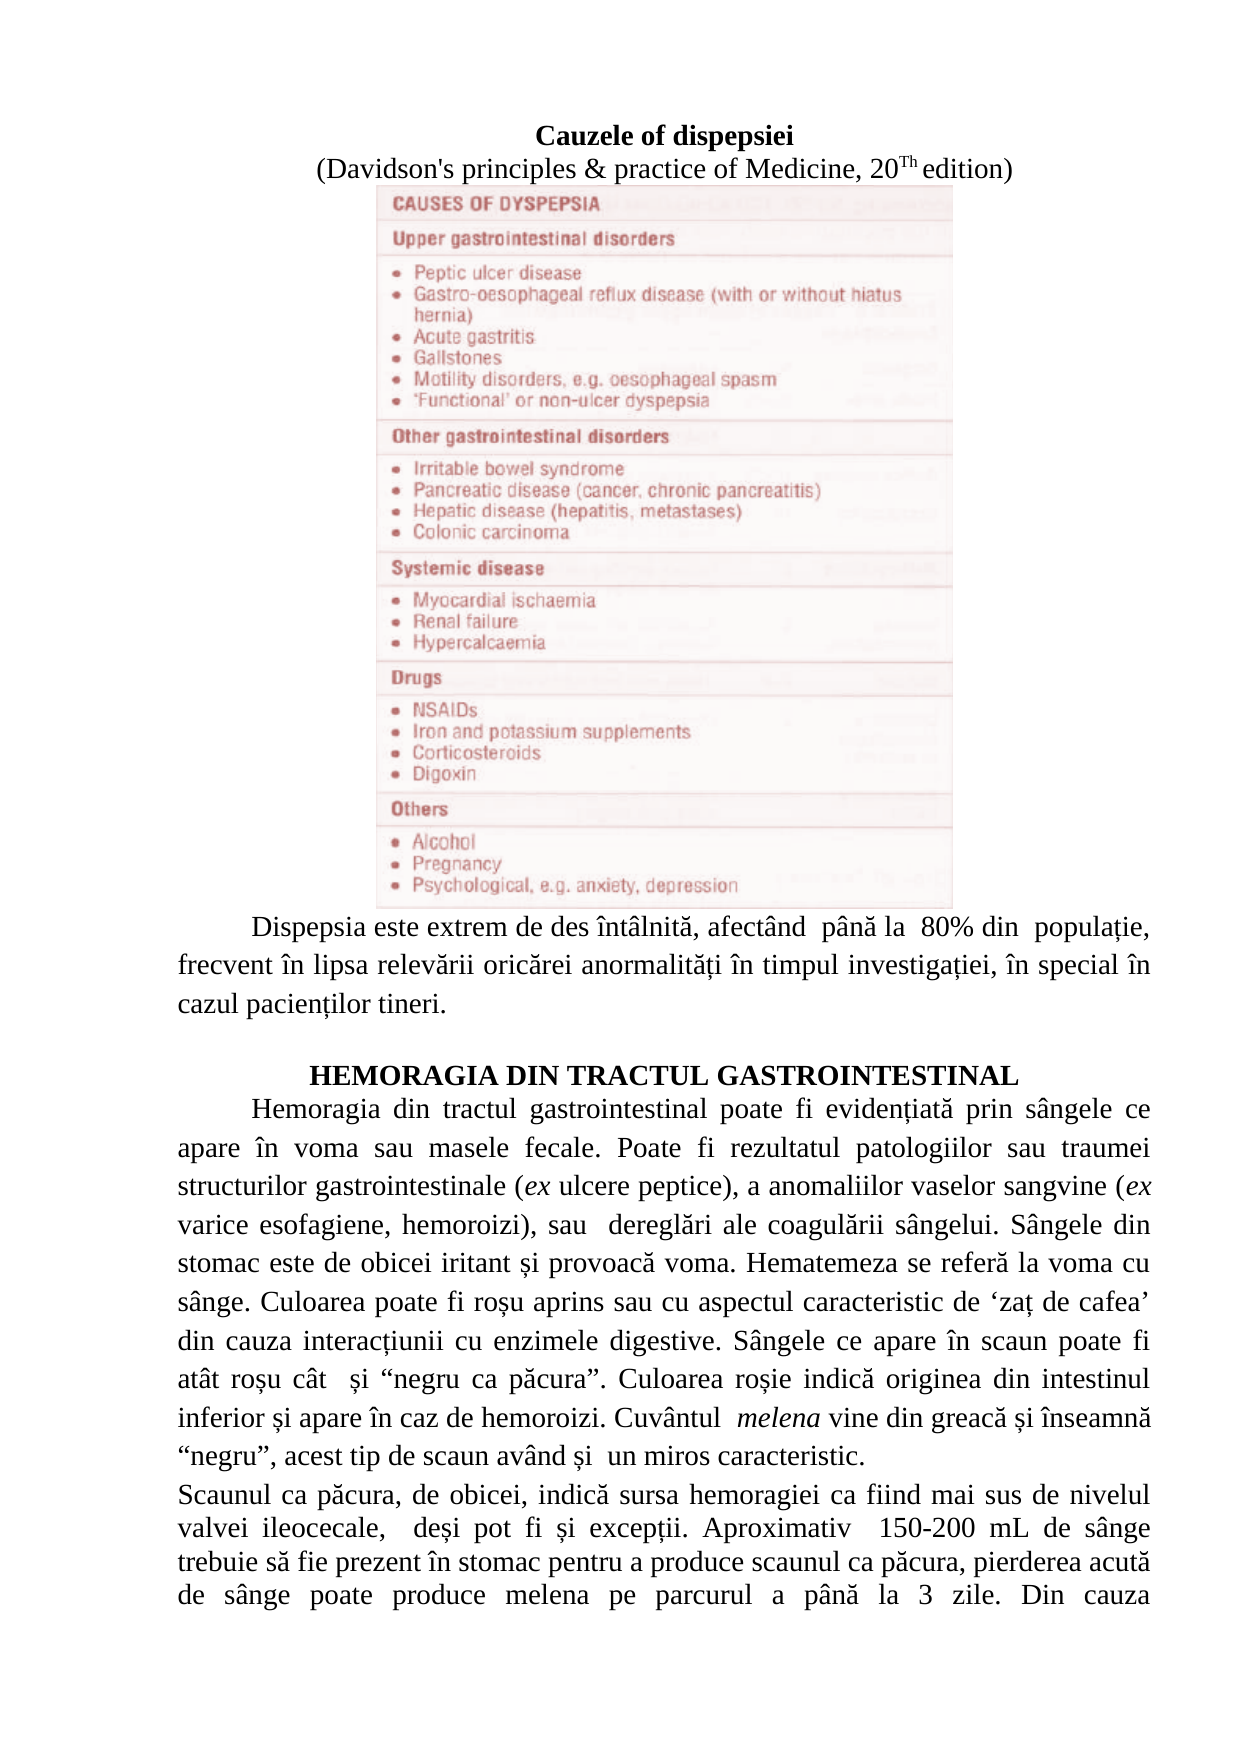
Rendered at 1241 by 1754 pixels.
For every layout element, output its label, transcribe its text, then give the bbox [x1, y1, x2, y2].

text Hemoragia din tractul gastrointestinal poate fi evidențiată prin sângele ce apare în voma sau masele fecale. Poate fi rezultatul patologiilor sau traumei structurilor gastrointestinale (ex ulcere peptice), a anomaliilor vaselor sangvine (ex varice esofagiene, hemoroizi), sau dereglări ale coagulării sângelui. Sângele din stomac este de obicei iritant și provoacă voma. Hematemeza se referă la voma cu sânge. Culoarea poate fi roșu aprins sau cu aspectul caracteristic de ‘zaț de cafea’ din cauza interacțiunii cu enzimele digestive. Sângele ce apare în scaun poate fi atât roșu cât și “negru ca păcura”. Culoarea roșie indică originea din intestinul inferior și apare în caz de hemoroizi. Cuvântul melena vine din greacă și înseamnă “negru”, acest tip de scaun având și un miros caracteristic. [177, 1091, 1152, 1472]
text HEMORAGIA DIN TRACTUL GASTROINTESTINAL [177, 1058, 1152, 1091]
text Dispepsia este extrem de des întâlnită, afectând până la 80% din populație, frecvent în lipsa relevării oricărei anormalități în timpul investigației, în special în cazul pacienților tineri. [177, 909, 1152, 1019]
text (Davidson's principles & practice of Medicine, 20Th edition) [177, 152, 1152, 185]
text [177, 1477, 1152, 1611]
text Cauzele of dispepsiei [177, 118, 1152, 152]
